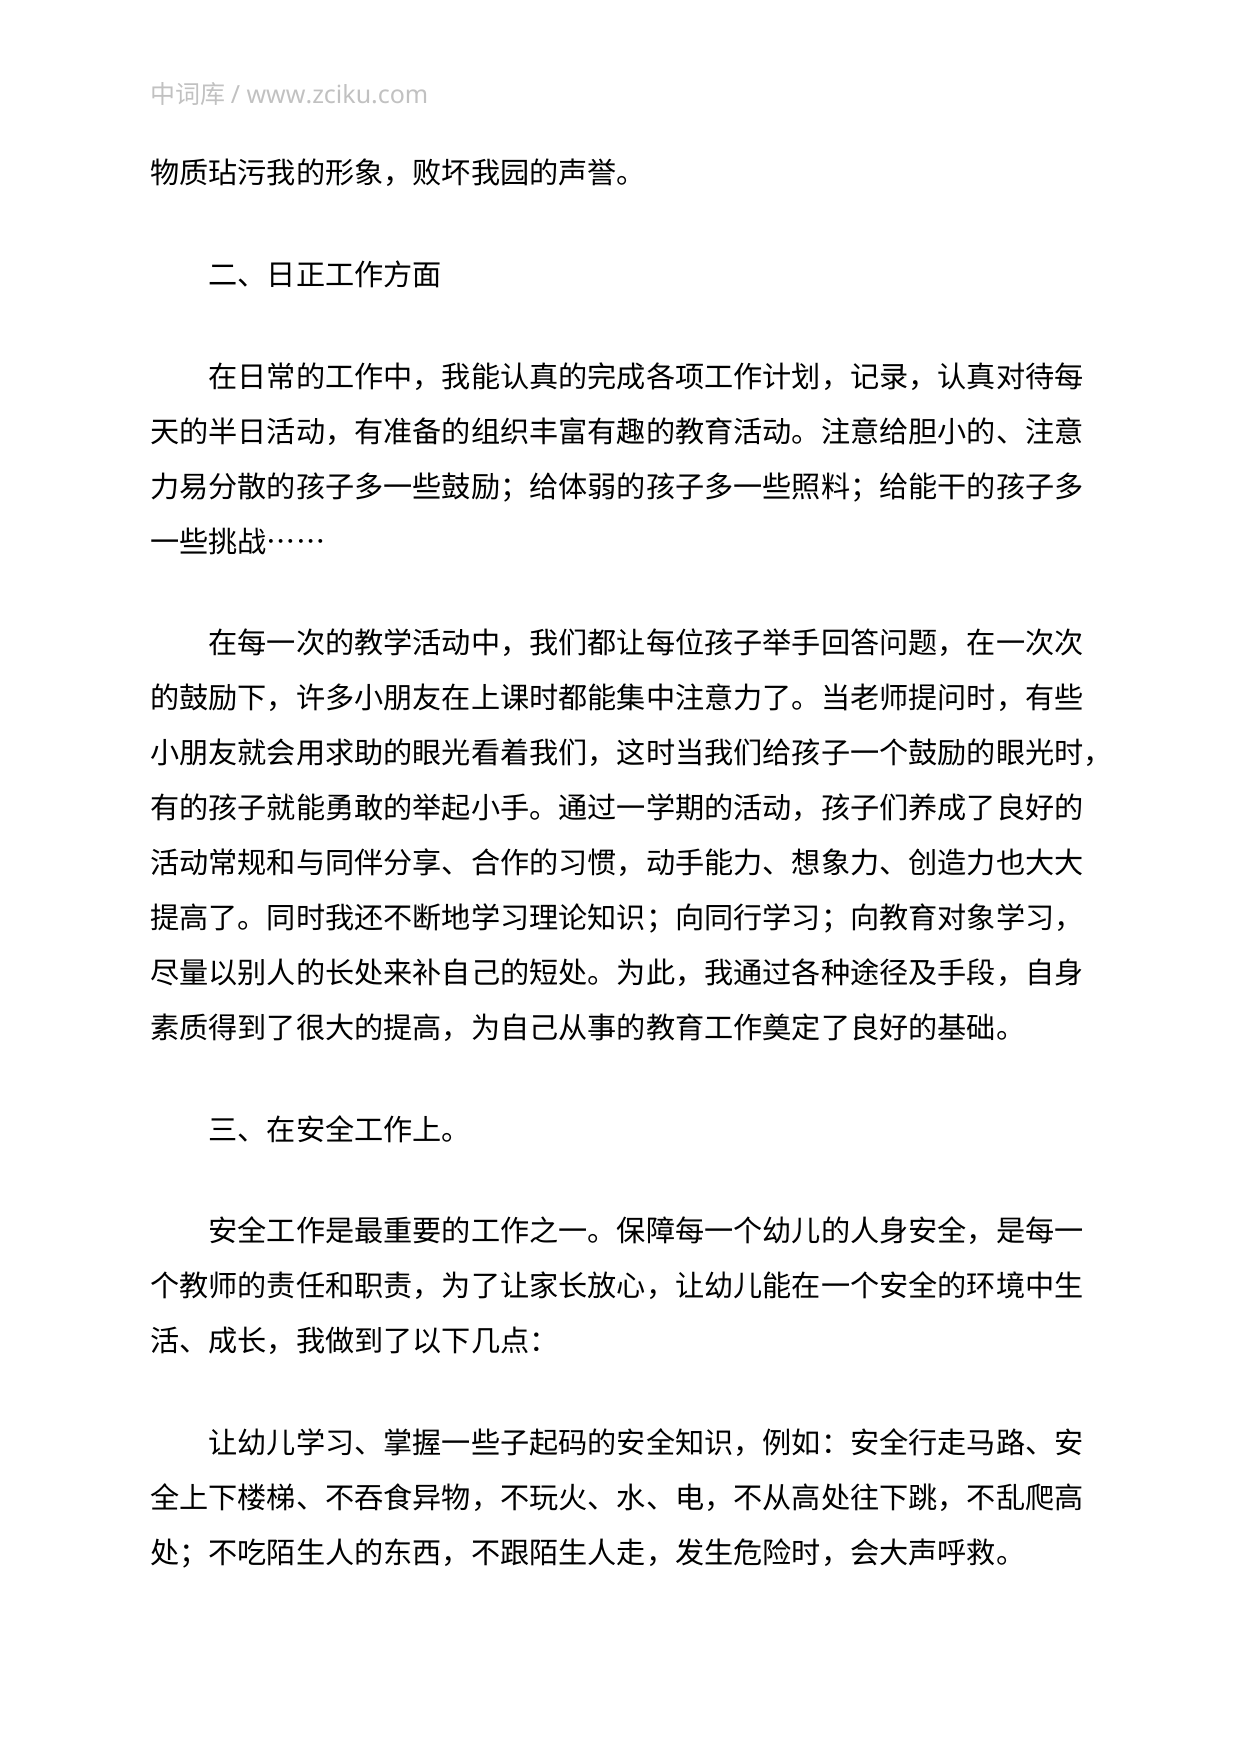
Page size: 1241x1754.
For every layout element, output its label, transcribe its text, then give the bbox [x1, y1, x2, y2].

text 二、日正工作方面 [150, 252, 1090, 294]
text 安全工作是最重要的工作之一。保障每一个幼儿的人身安全，是每一个教师的责任和职责，为了让家长放心，让幼儿能在一个安全的环境中生活、成长，我做到了以下几点： [150, 1208, 1090, 1360]
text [150, 150, 1090, 192]
text 在日常的工作中，我能认真的完成各项工作计划，记录，认真对待每天的半日活动，有准备的组织丰富有趣的教育活动。注意给胆小的、注意力易分散的孩子多一些鼓励；给体弱的孩子多一些照料；给能干的孩子多一些挑战…… [150, 353, 1090, 561]
text 让幼儿学习、掌握一些子起码的安全知识，例如：安全行走马路、安全上下楼梯、不吞食异物，不玩火、水、电，不从高处往下跳，不乱爬高处；不吃陌生人的东西，不跟陌生人走，发生危险时，会大声呼救。 [150, 1419, 1090, 1571]
text 三、在安全工作上。 [150, 1106, 1090, 1148]
text 在每一次的教学活动中，我们都让每位孩子举手回答问题，在一次次的鼓励下，许多小朋友在上课时都能集中注意力了。当老师提问时，有些小朋友就会用求助的眼光看着我们，这时当我们给孩子一个鼓励的眼光时，有的孩子就能勇敢的举起小手。通过一学期的活动，孩子们养成了良好的活动常规和与同伴分享、合作的习惯，动手能力、想象力、创造力也大大提高了。同时我还不断地学习理论知识；向同行学习；向教育对象学习，尽量以别人的长处来补自己的短处。为此，我通过各种途径及手段，自身素质得到了很大的提高，为自己从事的教育工作奠定了良好的基础。 [150, 620, 1090, 1047]
